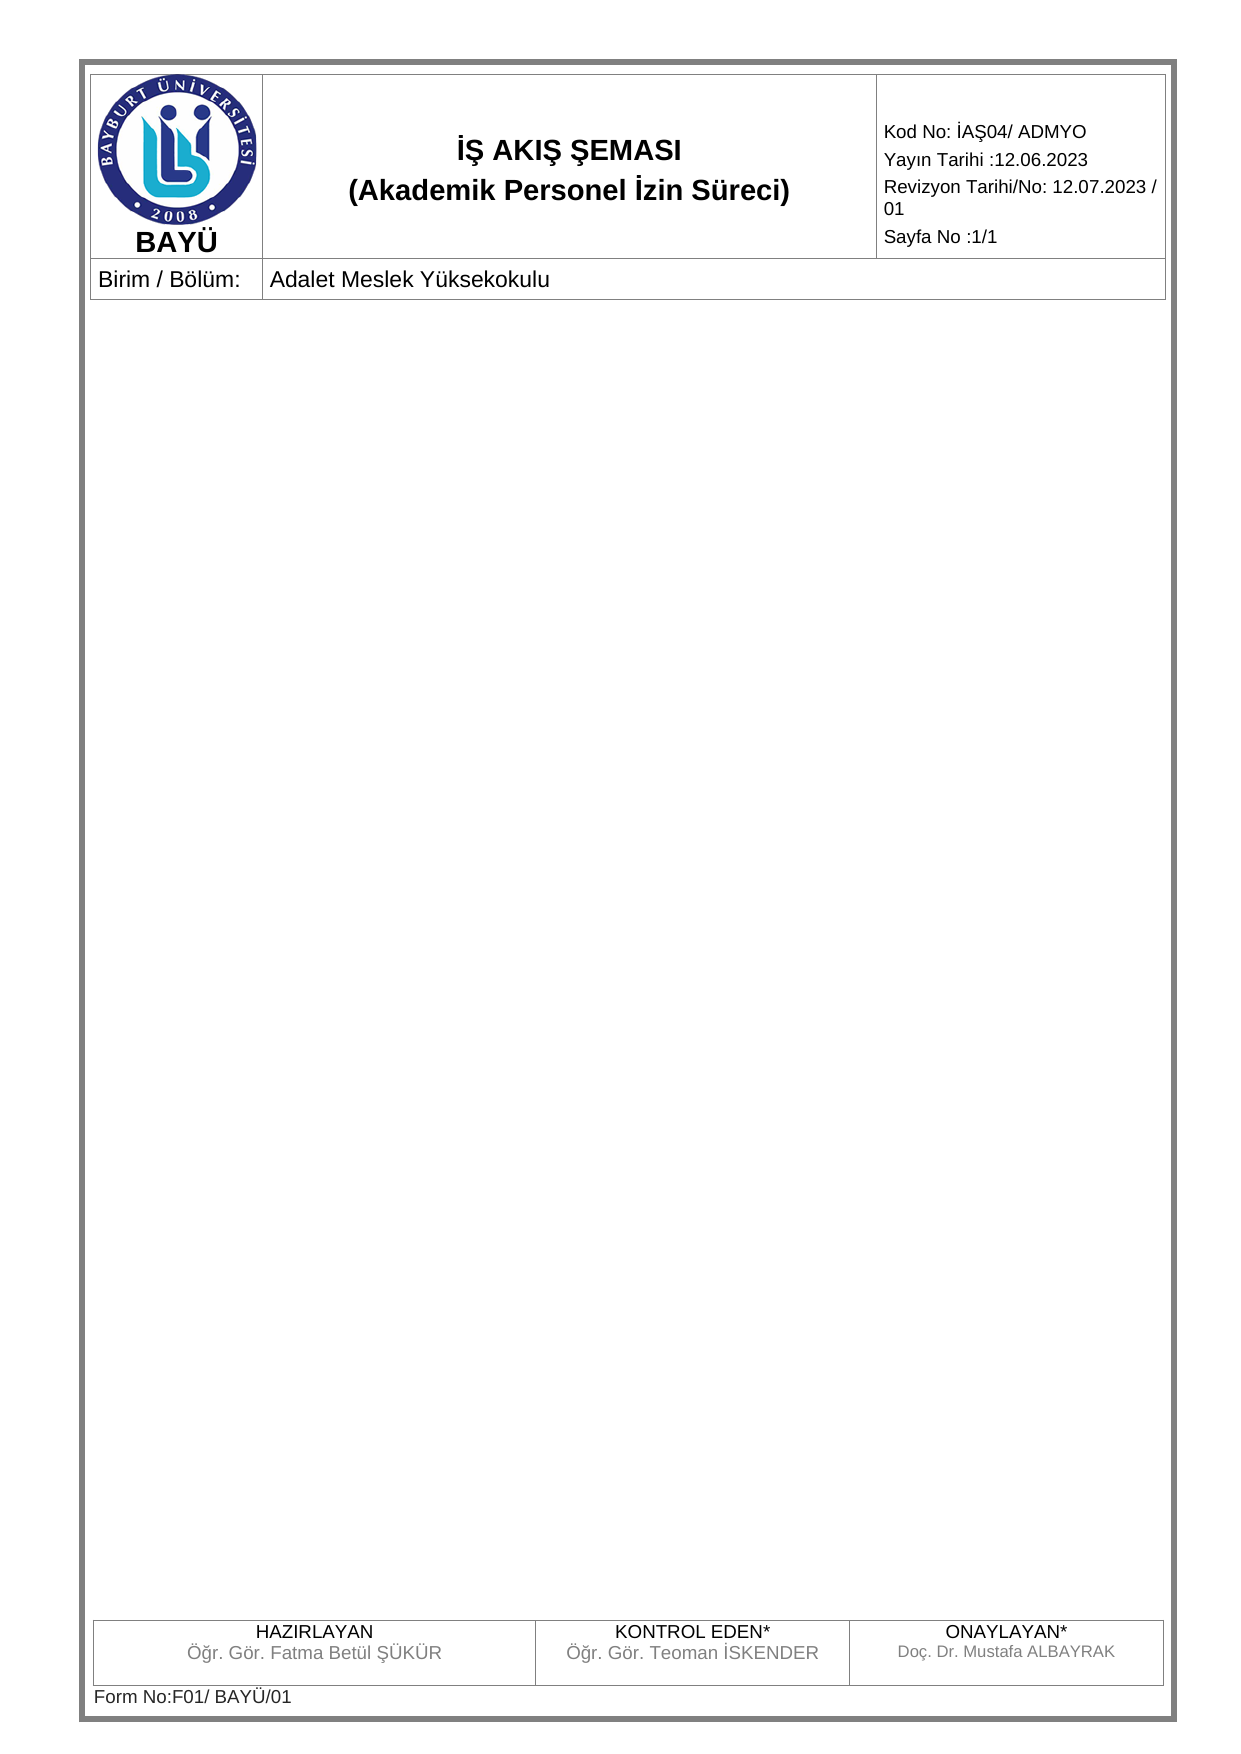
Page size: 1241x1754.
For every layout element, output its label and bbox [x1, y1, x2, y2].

picture [97, 74, 257, 225]
